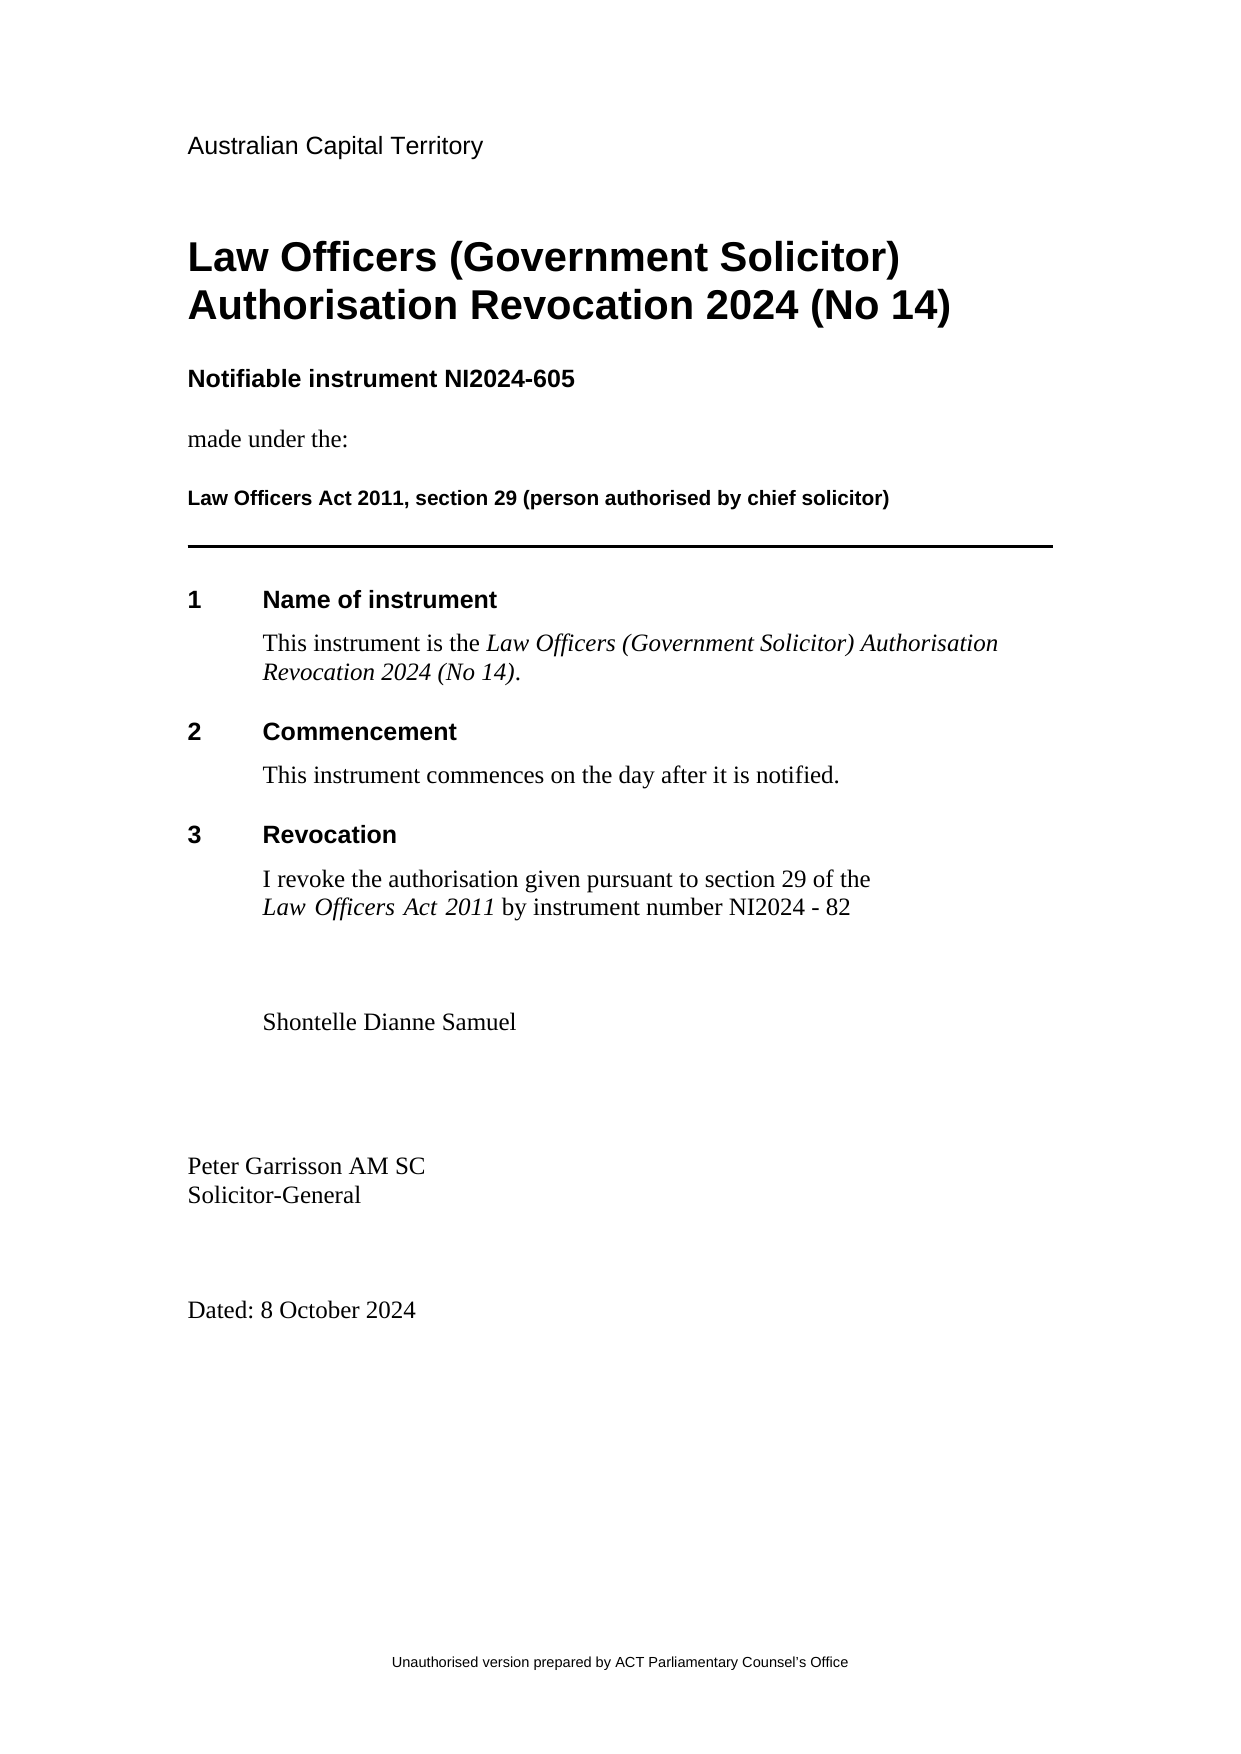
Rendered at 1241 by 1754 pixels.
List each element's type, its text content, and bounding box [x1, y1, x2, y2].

text Australian Capital Territory [187, 131, 1053, 159]
text This instrument commences on the day after it is notified. [262, 760, 1053, 789]
text Notifiable instrument NI2024-605 [187, 364, 1053, 392]
text Solicitor-General [187, 1180, 925, 1209]
text Peter Garrisson AM SC [187, 1151, 925, 1180]
text I revoke the authorisation given pursuant to section 29 of the Law Officers Act 2011 by instrument number NI2024 - 82 [262, 864, 1053, 921]
text 1 Name of instrument [187, 585, 1053, 614]
text Law Officers (Government Solicitor) Authorisation Revocation 2024 (No 14) [187, 232, 1053, 328]
text Law Officers Act 2011, section 29 (person authorised by chief solicitor) [187, 486, 1053, 510]
text This instrument is the Law Officers (Government Solicitor) Authorisation Revocation 2024 (No 14). [262, 628, 1053, 686]
text Shontelle Dianne Samuel [187, 1007, 925, 1036]
text 2 Commencement [187, 717, 1053, 746]
text 3 Revocation [187, 820, 1053, 849]
text Dated: 8 October 2024 [187, 1295, 925, 1324]
text made under the: [187, 424, 1053, 452]
